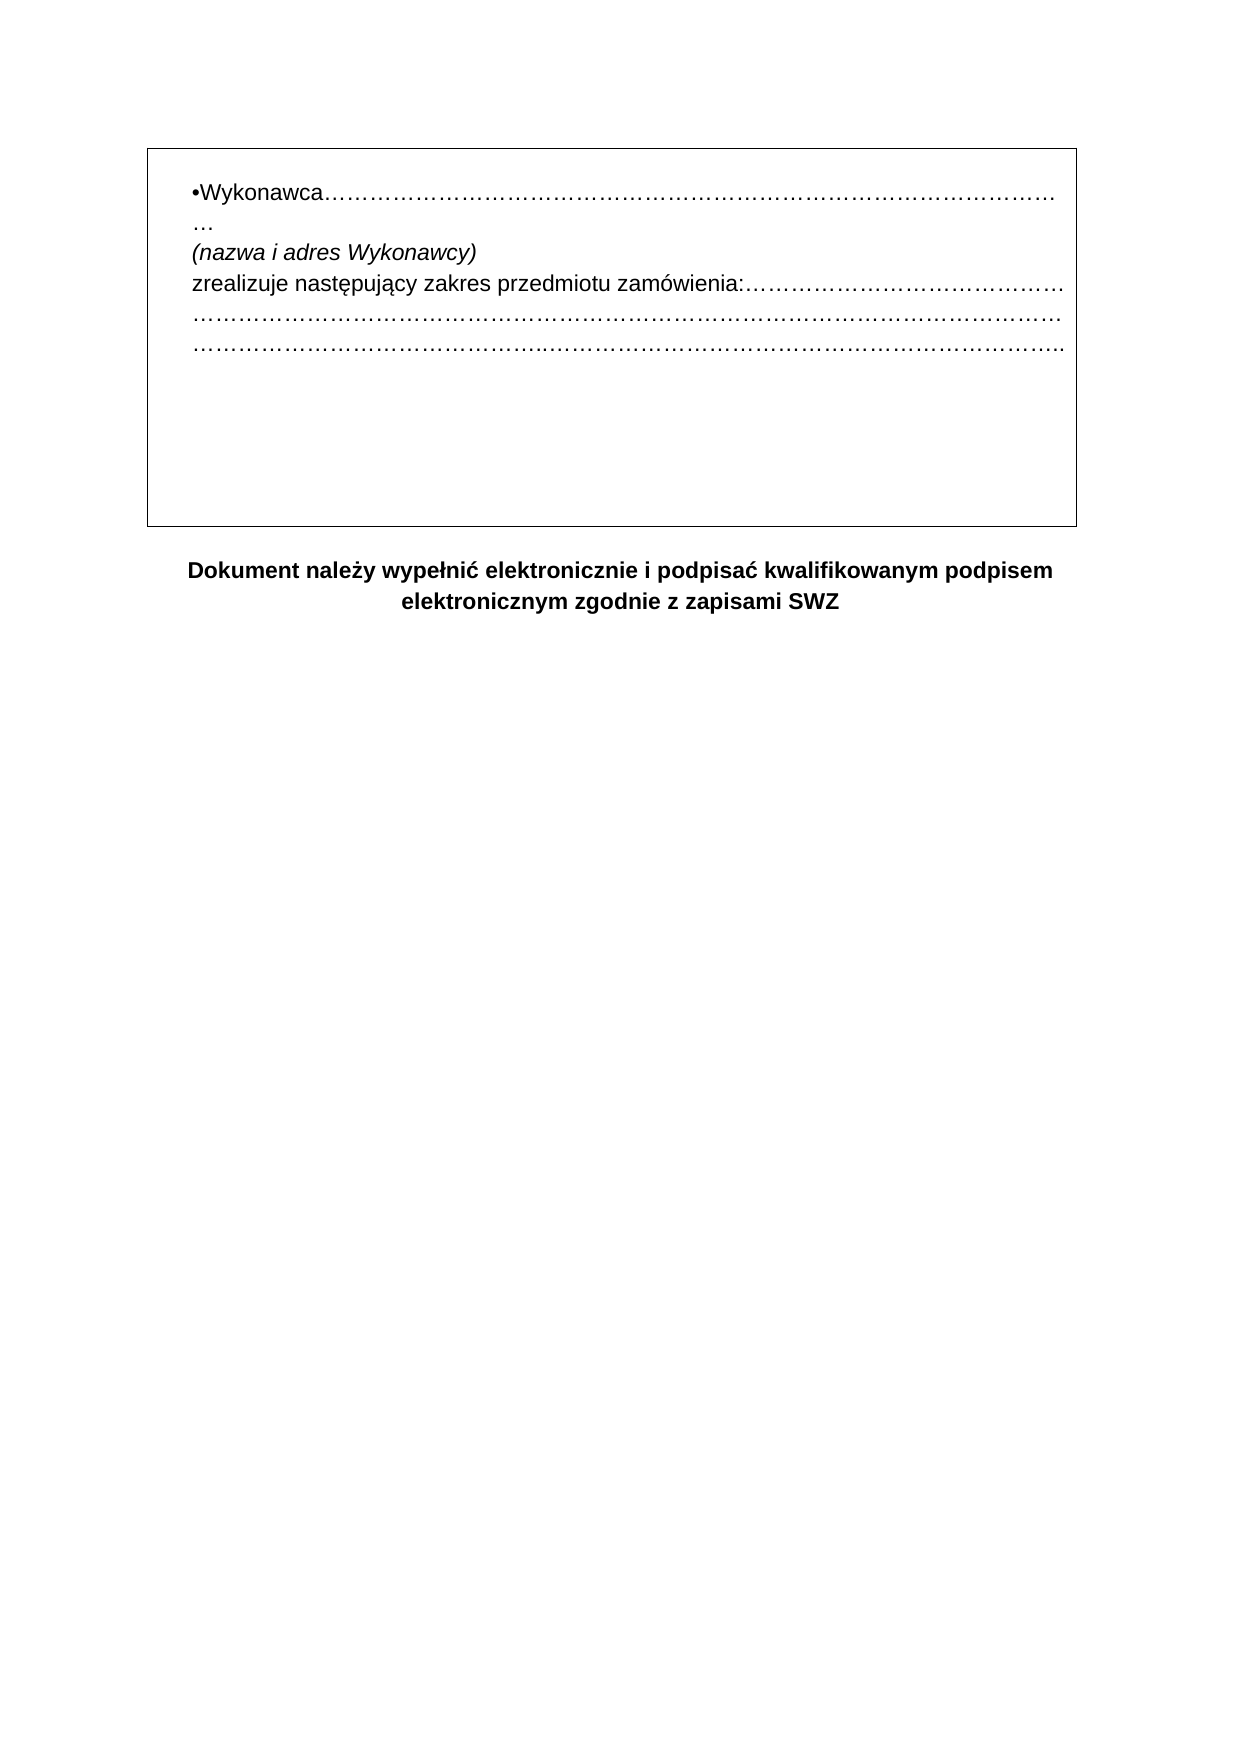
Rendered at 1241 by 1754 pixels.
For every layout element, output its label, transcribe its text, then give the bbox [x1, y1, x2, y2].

table_header •Wykonawca……………………………………………………………………………………… (nazwa i adres Wykonawcy) zrealizuje następujący zakres przedmiotu zamówienia:…………………………………… ……………………………………………………………………………………………………………………………………………..………………………………………………………….. [148, 149, 1076, 526]
text Dokument należy wypełnić elektronicznie i podpisać kwalifikowanym podpisem elektronicznym zgodnie z zapisami SWZ [148, 557, 1093, 614]
